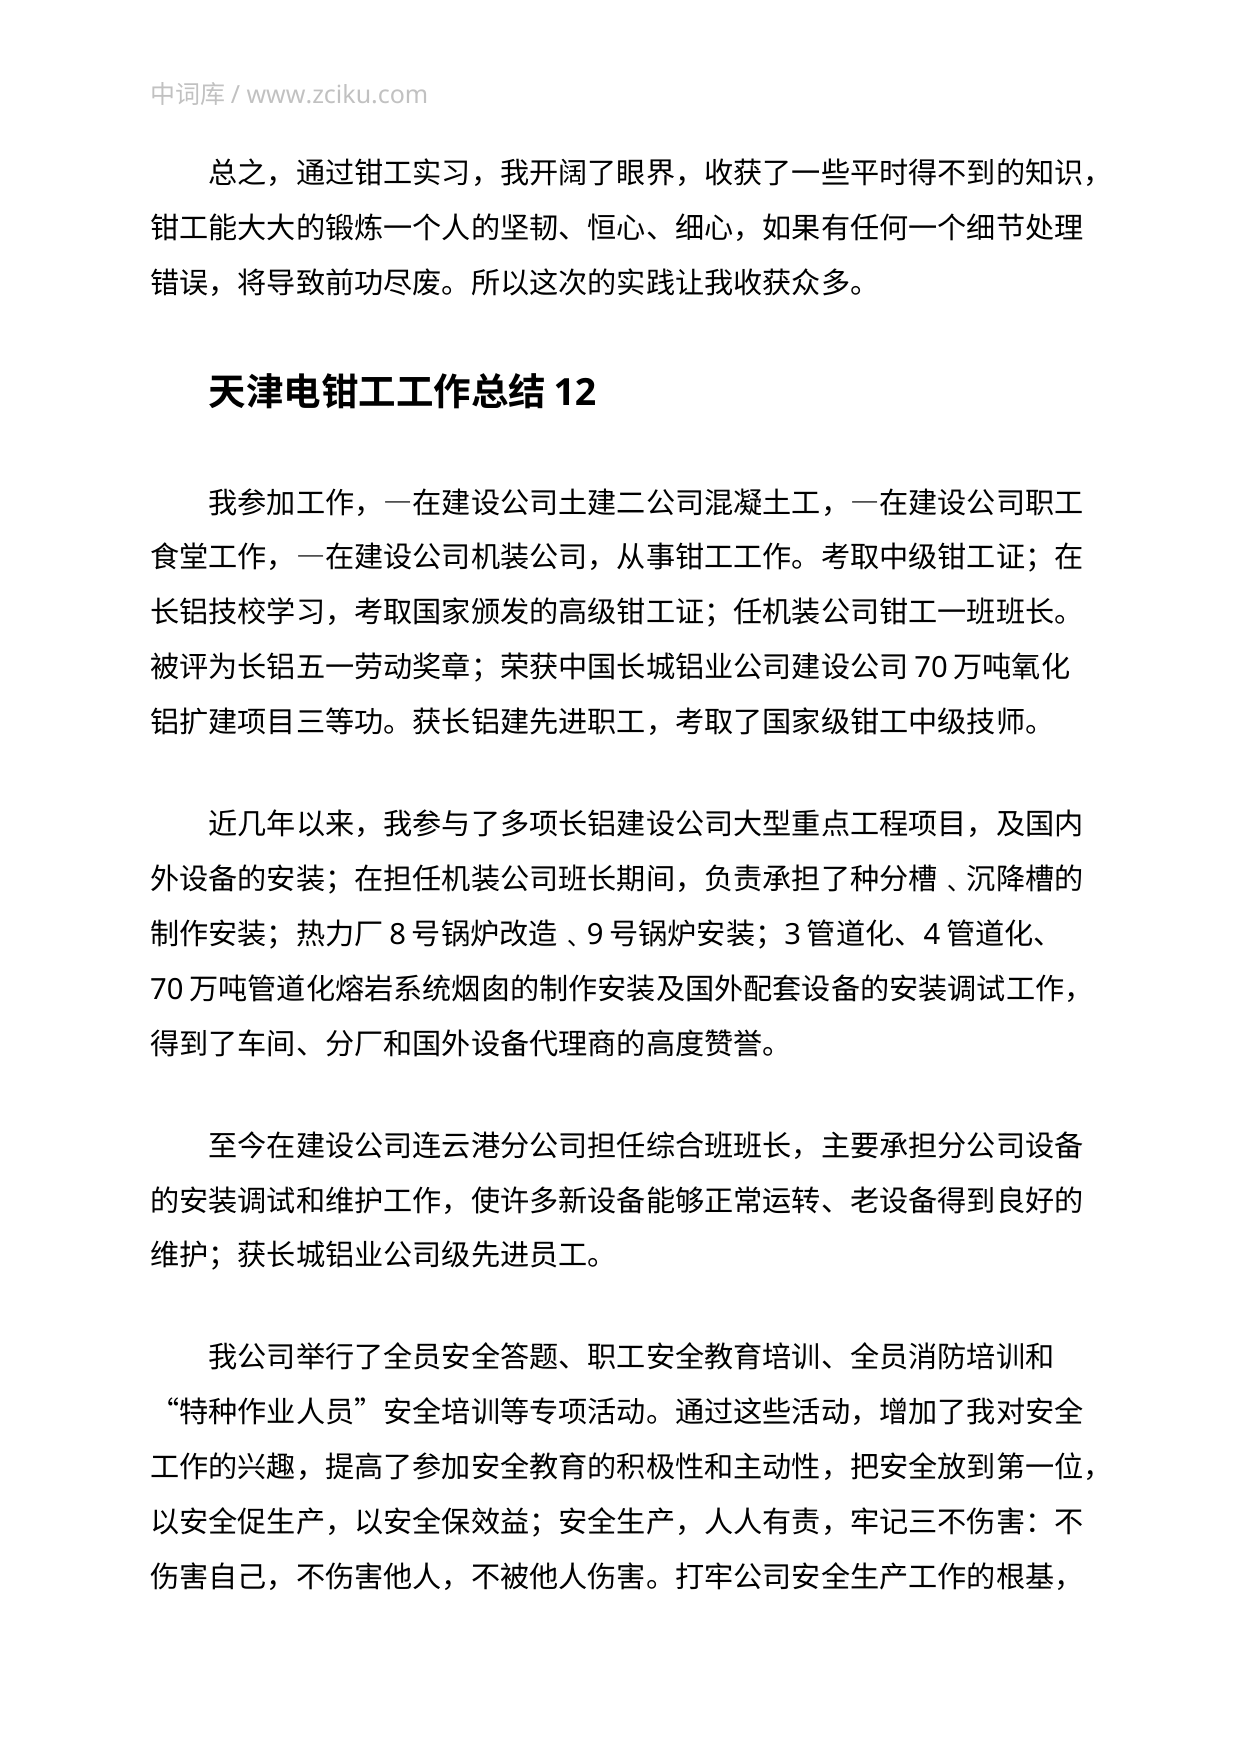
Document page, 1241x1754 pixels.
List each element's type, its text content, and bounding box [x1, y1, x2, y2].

text 近几年以来，我参与了多项长铝建设公司大型重点工程项目，及国内外设备的安装；在担任机装公司班长期间，负责承担了种分槽﹑沉降槽的制作安装；热力厂8号锅炉改造﹑9号锅炉安装；3管道化、4管道化、70万吨管道化熔岩系统烟囱的制作安装及国外配套设备的安装调试工作，得到了车间、分厂和国外设备代理商的高度赞誉。 [150, 801, 1090, 1063]
text 天津电钳工工作总结12 [150, 362, 1090, 416]
text 总之，通过钳工实习，我开阔了眼界，收获了一些平时得不到的知识，钳工能大大的锻炼一个人的坚韧、恒心、细心，如果有任何一个细节处理错误，将导致前功尽废。所以这次的实践让我收获众多。 [150, 150, 1090, 302]
text 我参加工作，—在建设公司土建二公司混凝土工，—在建设公司职工食堂工作，—在建设公司机装公司，从事钳工工作。考取中级钳工证；在长铝技校学习，考取国家颁发的高级钳工证；任机装公司钳工一班班长。被评为长铝五一劳动奖章；荣获中国长城铝业公司建设公司70万吨氧化铝扩建项目三等功。获长铝建先进职工，考取了国家级钳工中级技师。 [150, 479, 1090, 741]
text 至今在建设公司连云港分公司担任综合班班长，主要承担分公司设备的安装调试和维护工作，使许多新设备能够正常运转、老设备得到良好的维护；获长城铝业公司级先进员工。 [150, 1122, 1090, 1274]
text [150, 1334, 1090, 1596]
